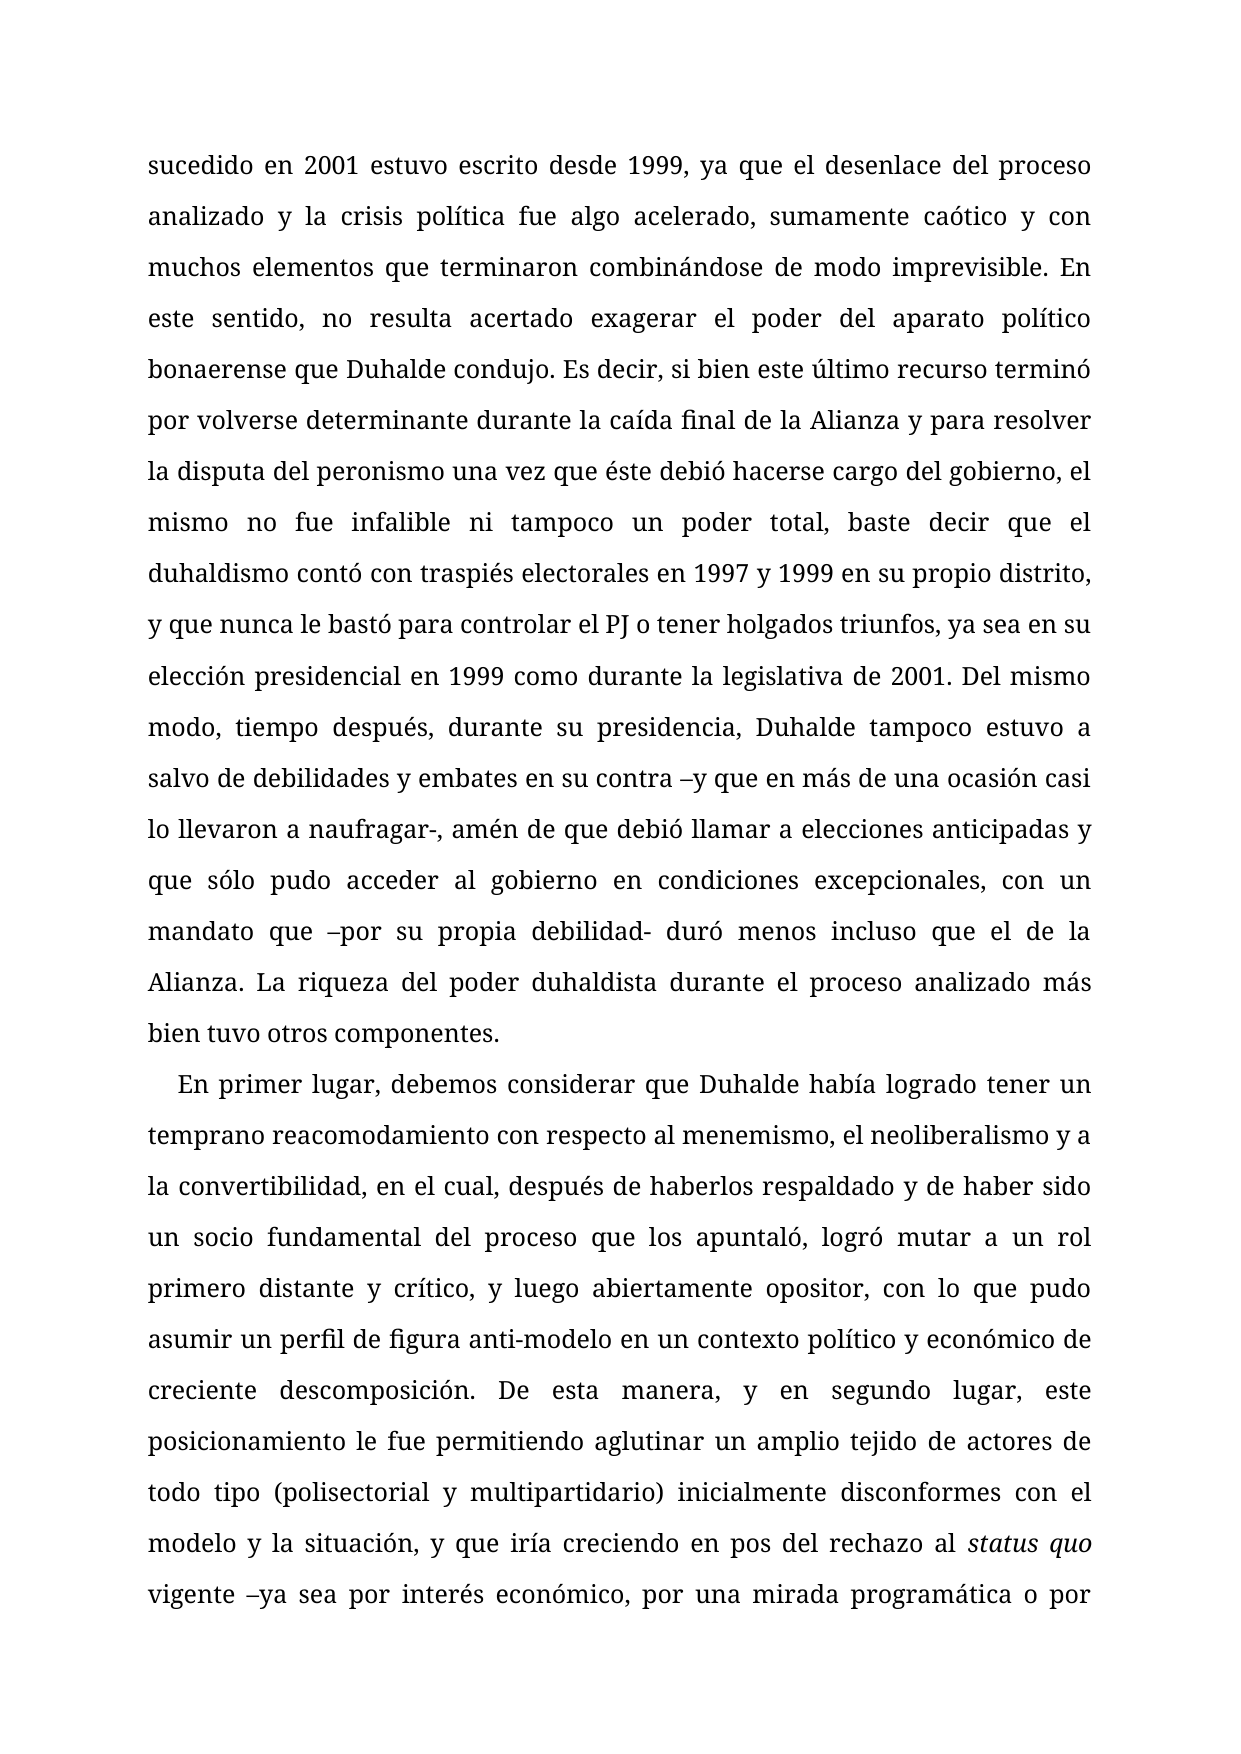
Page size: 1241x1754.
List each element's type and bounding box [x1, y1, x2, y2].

text [148, 148, 1092, 1049]
text [148, 1066, 1092, 1611]
